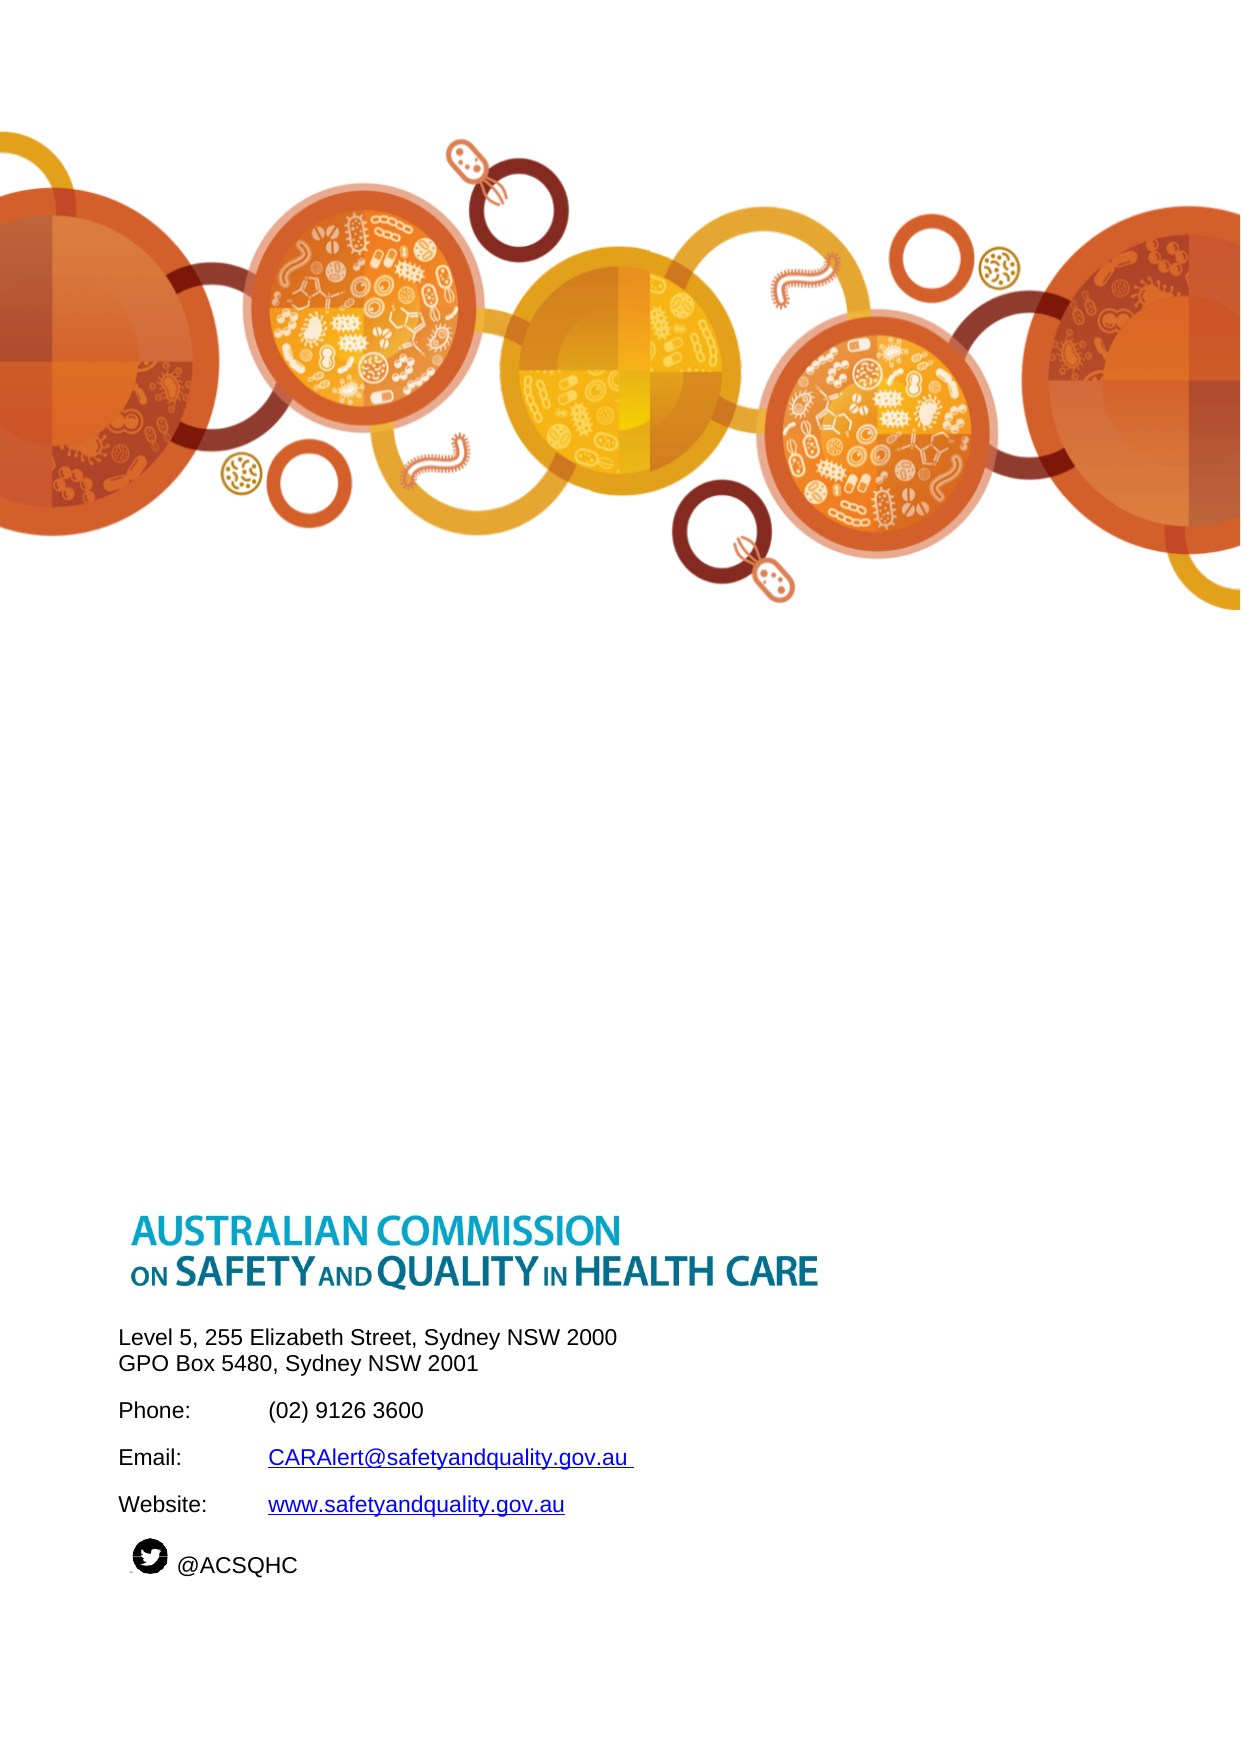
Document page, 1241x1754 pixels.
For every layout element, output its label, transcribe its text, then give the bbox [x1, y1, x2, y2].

text Email: CARAlert@safetyandquality.gov.au [118, 1444, 1122, 1471]
text Level 5, 255 Elizabeth Street, Sydney NSW 2000 GPO Box 5480, Sydney NSW 2001 [118, 1323, 1122, 1376]
picture [0, 130, 1241, 610]
picture [118, 1202, 830, 1303]
text 0B @ACSQHC [130, 1538, 1122, 1579]
text Website: www.safetyandquality.gov.au [118, 1491, 1122, 1518]
text Phone: (02) 9126 3600 [118, 1397, 1122, 1423]
picture [132, 1538, 168, 1574]
